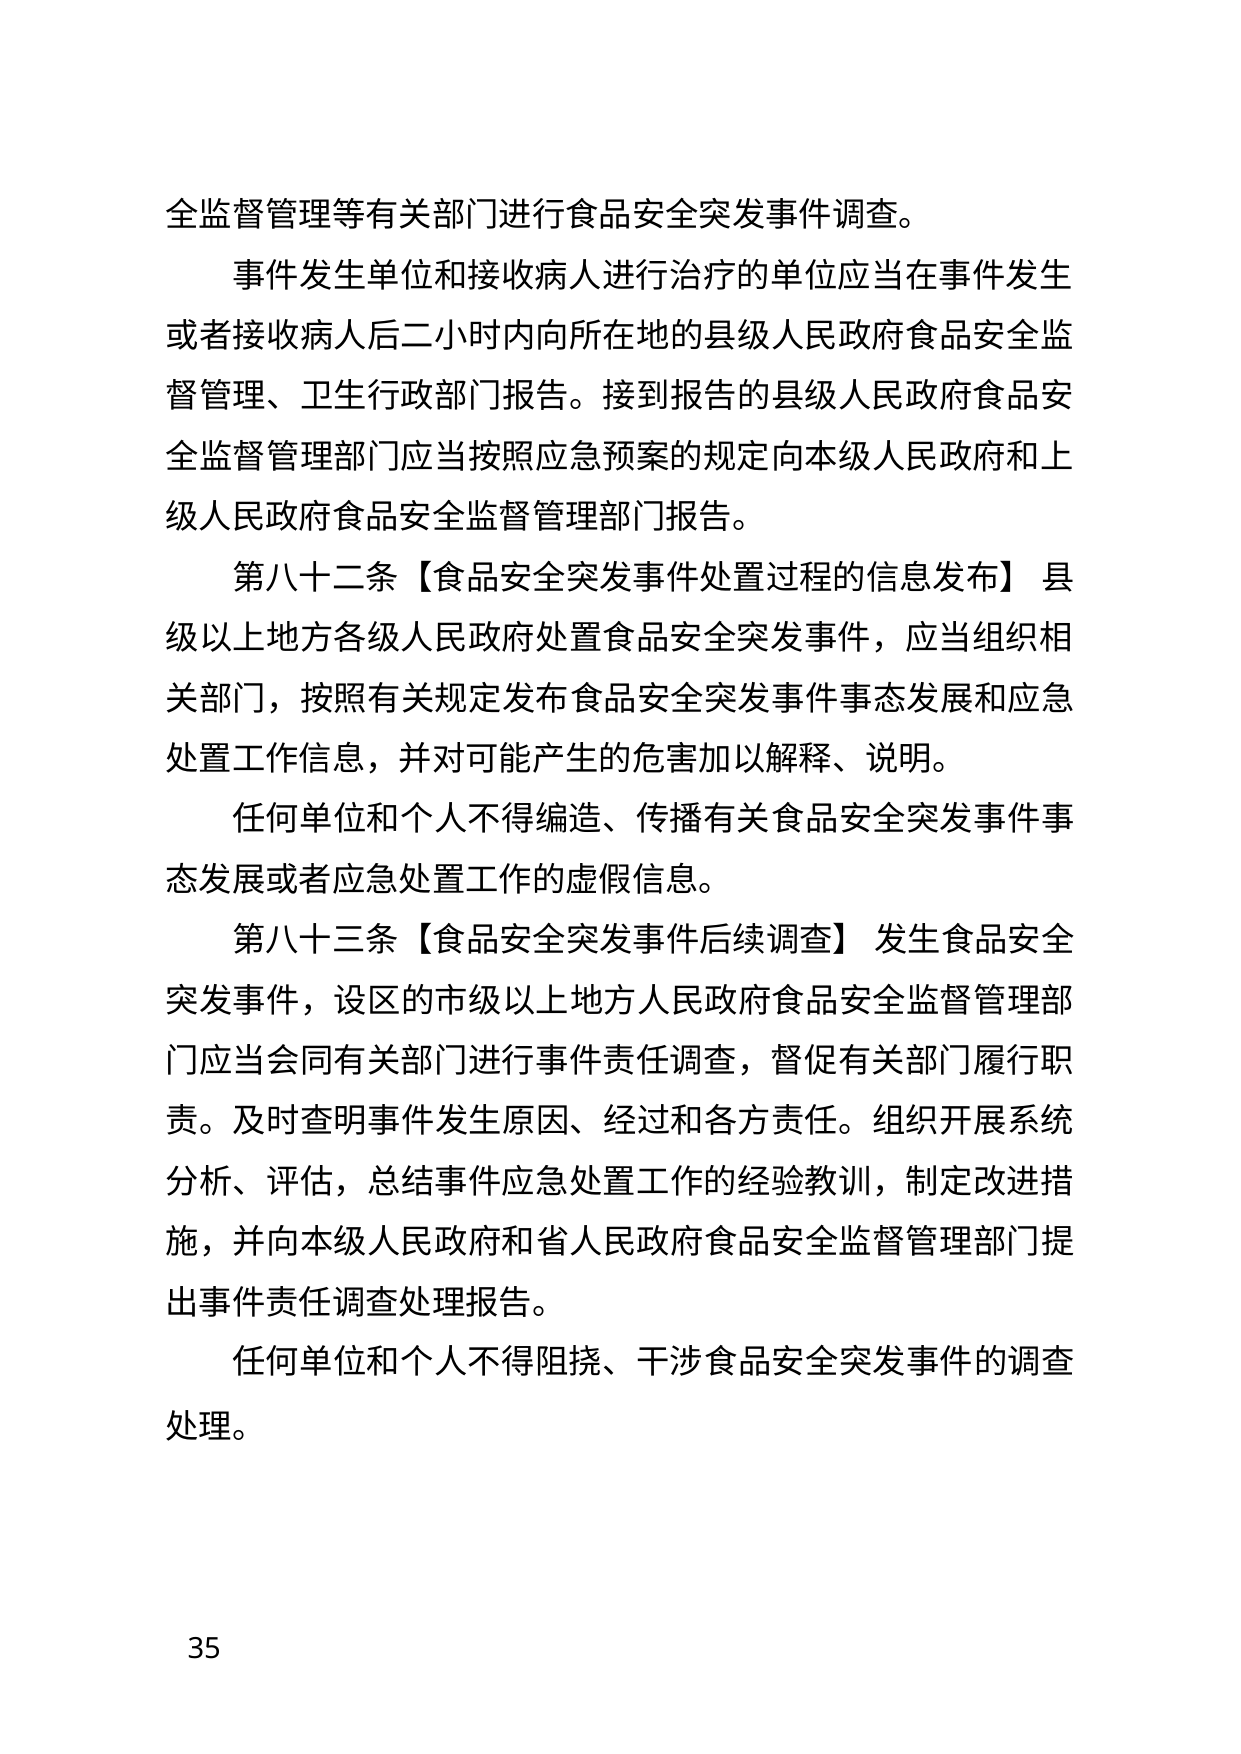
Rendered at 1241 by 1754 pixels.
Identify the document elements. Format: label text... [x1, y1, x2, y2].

text 事件发生单位和接收病人进行治疗的单位应当在事件发生或者接收病人后二小时内向所在地的县级人民政府食品安全监督管理、卫生行政部门报告。接到报告的县级人民政府食品安全监督管理部门应当按照应急预案的规定向本级人民政府和上级人民政府食品安全监督管理部门报告。 [165, 239, 1075, 541]
text 任何单位和个人不得编造、传播有关食品安全突发事件事态发展或者应急处置工作的虚假信息。 [165, 782, 1075, 903]
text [165, 178, 1075, 239]
text 第八十三条【食品安全突发事件后续调查】 发生食品安全突发事件，设区的市级以上地方人民政府食品安全监督管理部门应当会同有关部门进行事件责任调查，督促有关部门履行职责。及时查明事件发生原因、经过和各方责任。组织开展系统分析、评估，总结事件应急处置工作的经验教训，制定改进措施，并向本级人民政府和省人民政府食品安全监督管理部门提出事件责任调查处理报告。 [165, 903, 1075, 1326]
text 任何单位和个人不得阻挠、干涉食品安全突发事件的调查处理。 [165, 1326, 1075, 1456]
text 第八十二条【食品安全突发事件处置过程的信息发布】 县级以上地方各级人民政府处置食品安全突发事件，应当组织相关部门，按照有关规定发布食品安全突发事件事态发展和应急处置工作信息，并对可能产生的危害加以解释、说明。 [165, 541, 1075, 782]
